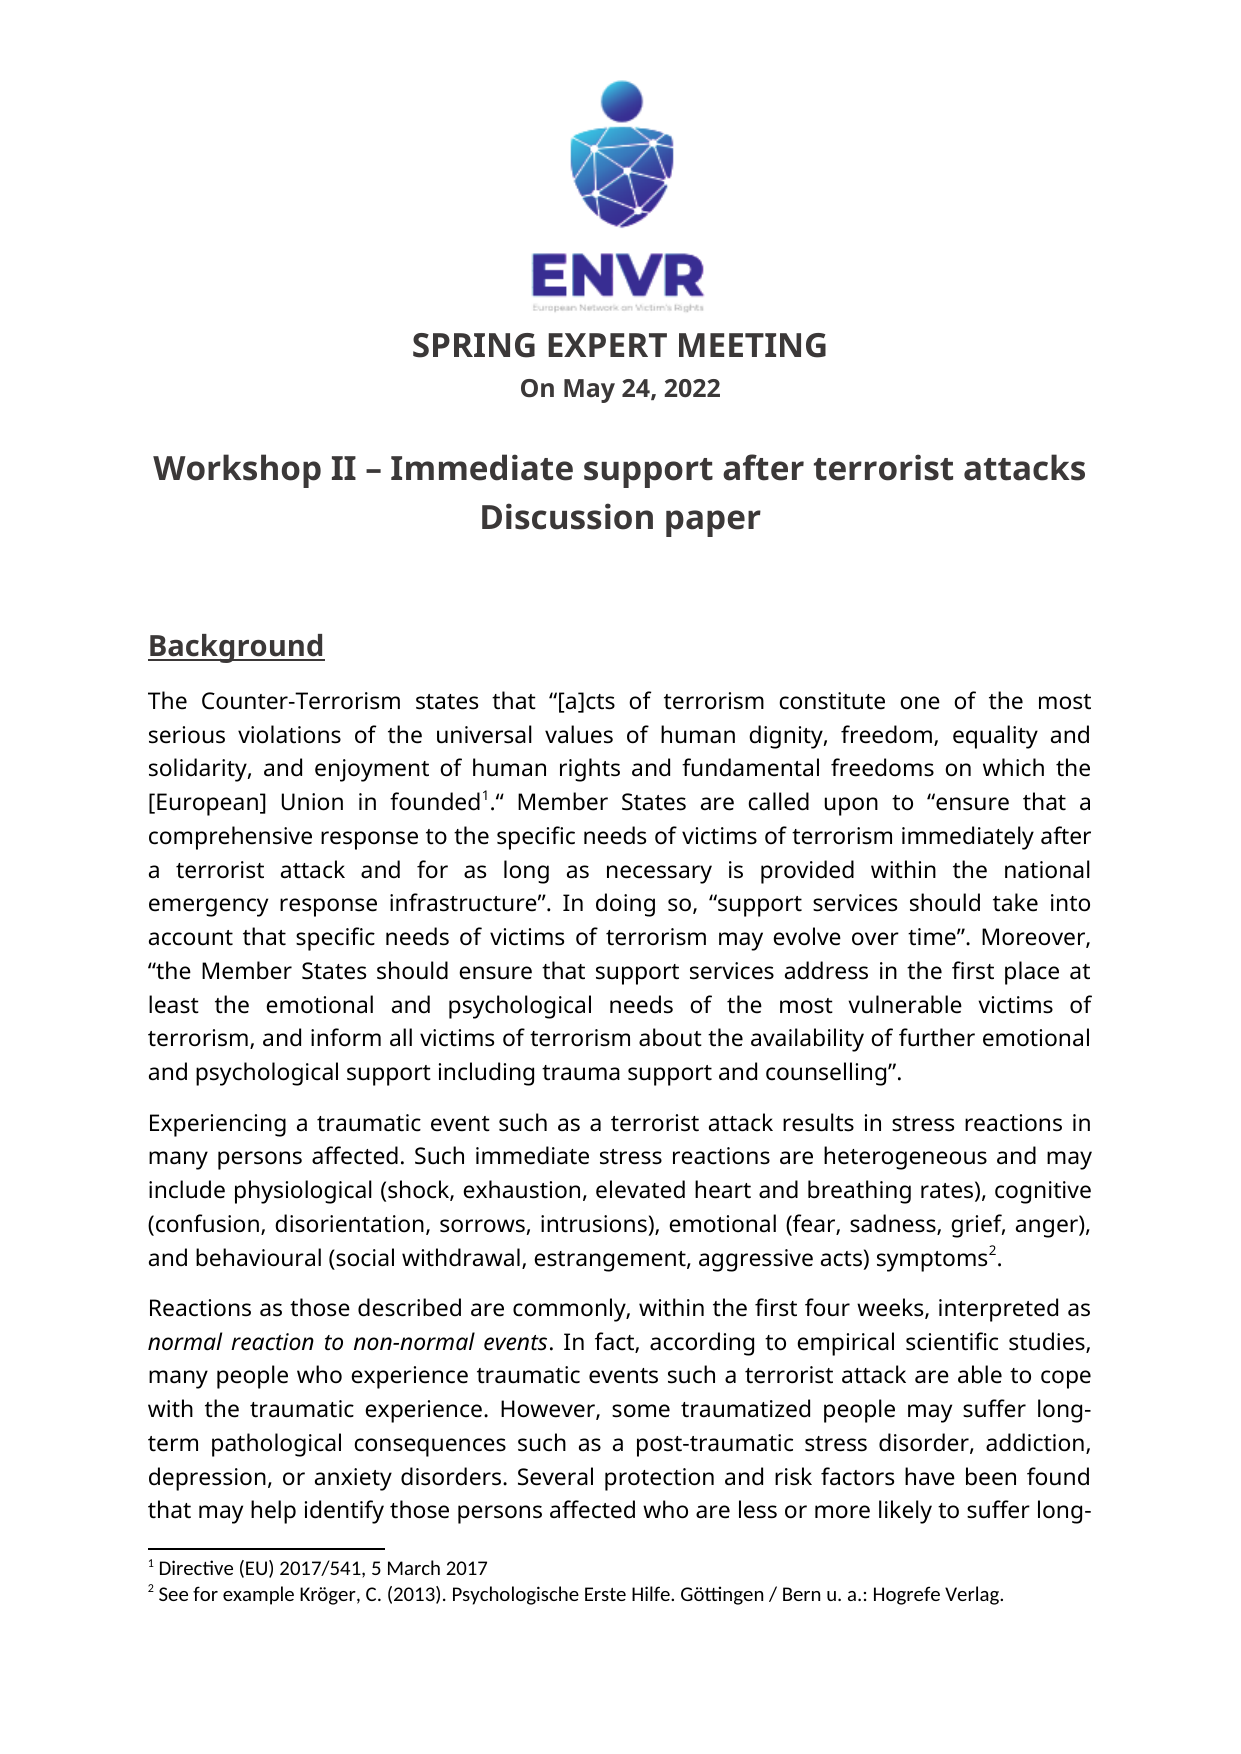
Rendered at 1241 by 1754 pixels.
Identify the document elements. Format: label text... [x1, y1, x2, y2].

picture [523, 73, 717, 323]
text Workshop II – Immediate support after terrorist attacks [148, 445, 1093, 490]
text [148, 1292, 1093, 1526]
text On May 24, 2022 [148, 371, 1093, 405]
text Background [148, 625, 1093, 665]
text SPRING EXPERT MEETING [148, 322, 1093, 368]
text Experiencing a traumatic event such as a terrorist attack results in stress reactions in many persons affected. Such immediate stress reactions are heterogeneous and may include physiological (shock, exhaustion, elevated heart and breathing rates), cognitive (confusion, disorientation, sorrows, intrusions), emotional (fear, sadness, grief, anger), and behavioural (social withdrawal, estrangement, aggressive acts) symptoms. [148, 1106, 1093, 1273]
text Discussion paper [148, 494, 1093, 539]
text The Counter-Terrorism states that “[a]cts of terrorism constitute one of the most serious violations of the universal values of human dignity, freedom, equality and solidarity, and enjoyment of human rights and fundamental freedoms on which the [European] Union in founded.“ Member States are called upon to “ensure that a comprehensive response to the specific needs of victims of terrorism immediately after a terrorist attack and for as long as necessary is provided within the national emergency response infrastructure”. In doing so, “support services should take into account that specific needs of victims of terrorism may evolve over time”. Moreover, “the Member States should ensure that support services address in the first place at least the emotional and psychological needs of the most vulnerable victims of terrorism, and inform all victims of terrorism about the availability of further emotional and psychological support including trauma support and counselling”. [148, 685, 1093, 1087]
